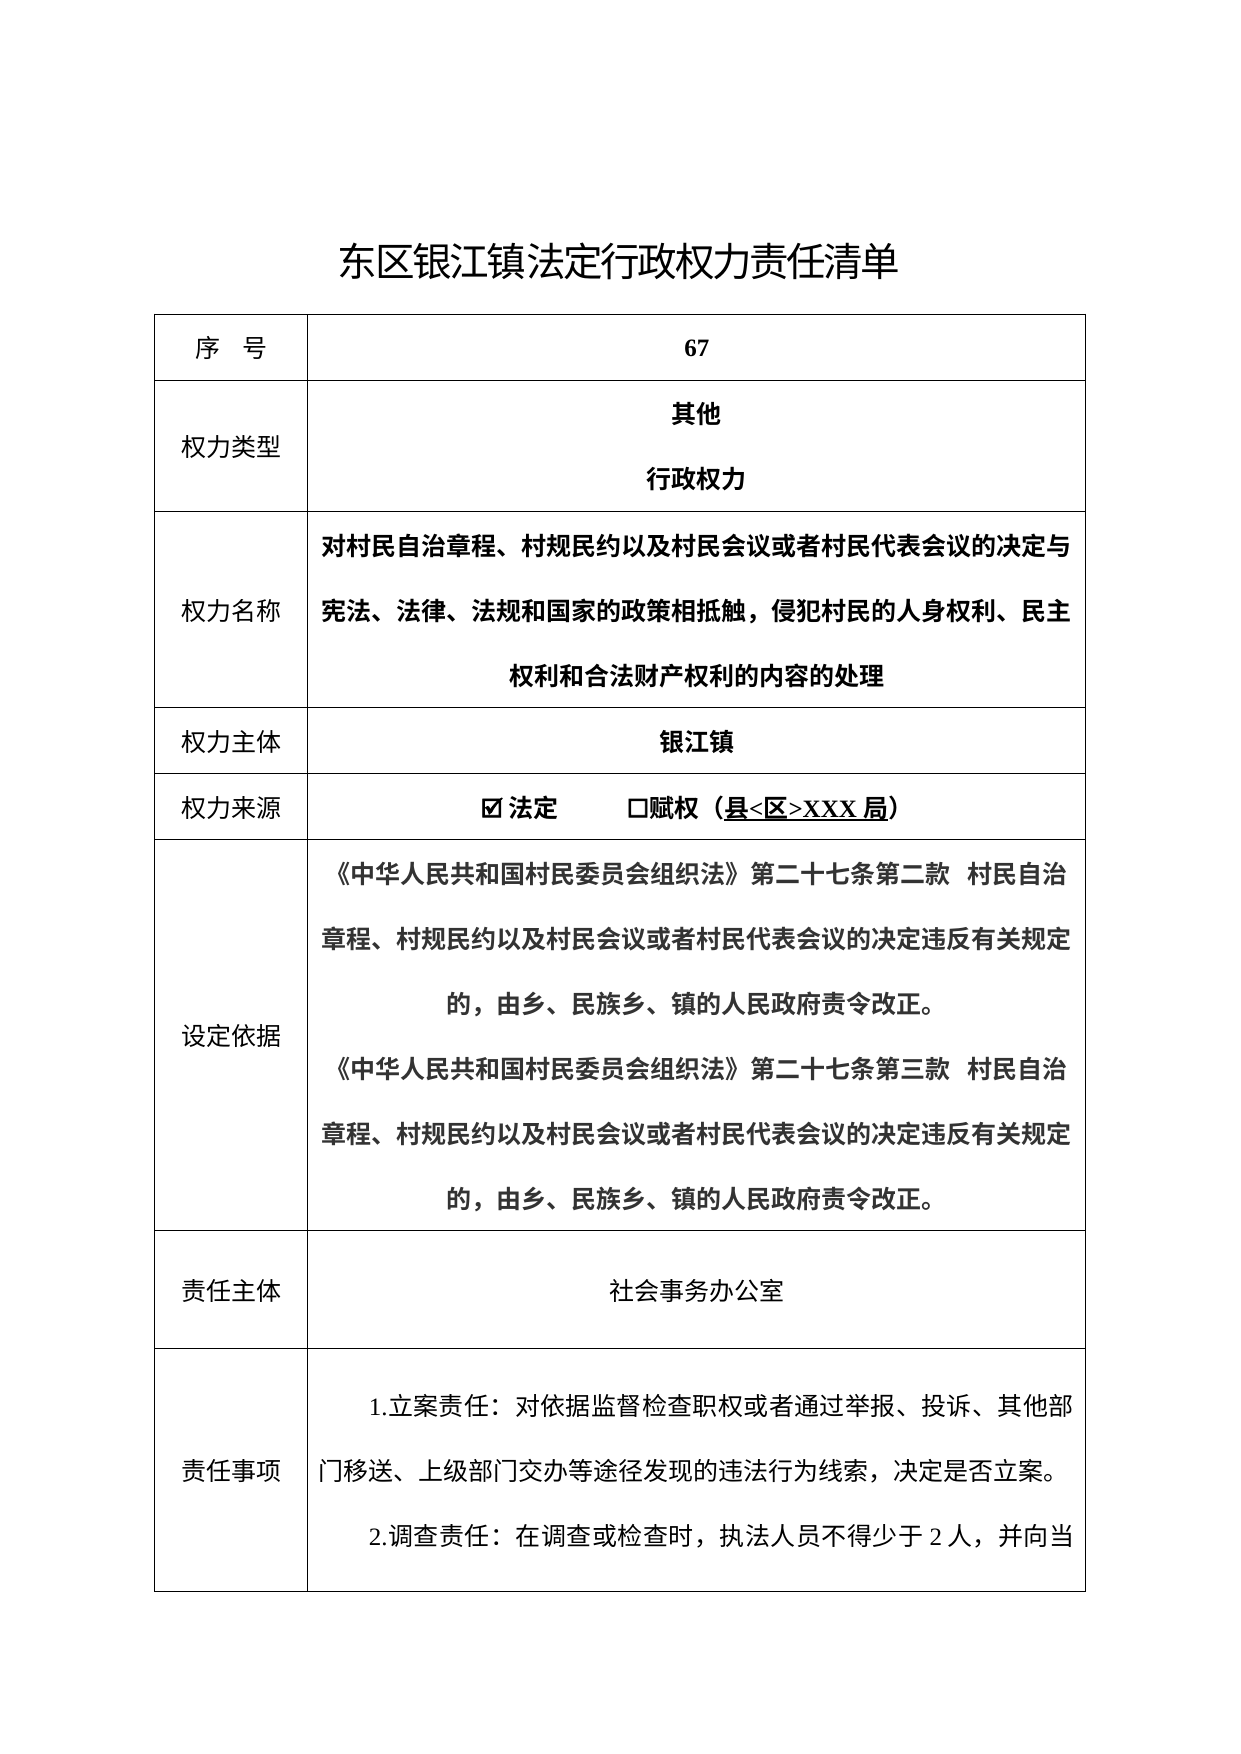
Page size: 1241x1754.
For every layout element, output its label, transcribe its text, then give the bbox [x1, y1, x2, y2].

table_cell 权力类型 [155, 381, 307, 511]
table_cell 责任主体 [155, 1231, 307, 1347]
table_cell 权力主体 [155, 708, 307, 773]
table_cell 社会事务办公室 [308, 1231, 1085, 1347]
table_cell 法定 赋权（县<区>XXX 局） [308, 774, 1085, 839]
table_cell 《中华人民共和国村民委员会组织法》第二十七条第二款 村民自治章程、村规民约以及村民会议或者村民代表会议的决定违反有关规定的，由乡、民族乡、镇的人民政府责令改正。 《中华人民共和国村民委员会组织法》第二十七条第三款 村民自治章程、村规民约以及村民会议或者村民代表会议的决定违反有关规定的，由乡、民族乡、镇的人民政府责令改正。 [308, 840, 1085, 1230]
table_header 67 [308, 315, 1085, 379]
text 东区银江镇法定行政权力责任清单 [187, 227, 1053, 292]
table_cell 对村民自治章程、村规民约以及村民会议或者村民代表会议的决定与宪法、法律、法规和国家的政策相抵触，侵犯村民的人身权利、民主权利和合法财产权利的内容的处理 [308, 512, 1085, 707]
table_cell 设定依据 [155, 840, 307, 1230]
table_cell 权力名称 [155, 512, 307, 707]
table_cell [308, 1349, 1085, 1591]
table_header 序 号 [155, 315, 307, 379]
table_cell 权力来源 [155, 774, 307, 839]
table_cell 其他 行政权力 [308, 381, 1085, 511]
table_cell 银江镇 [308, 708, 1085, 773]
table_cell 责任事项 [155, 1349, 307, 1591]
